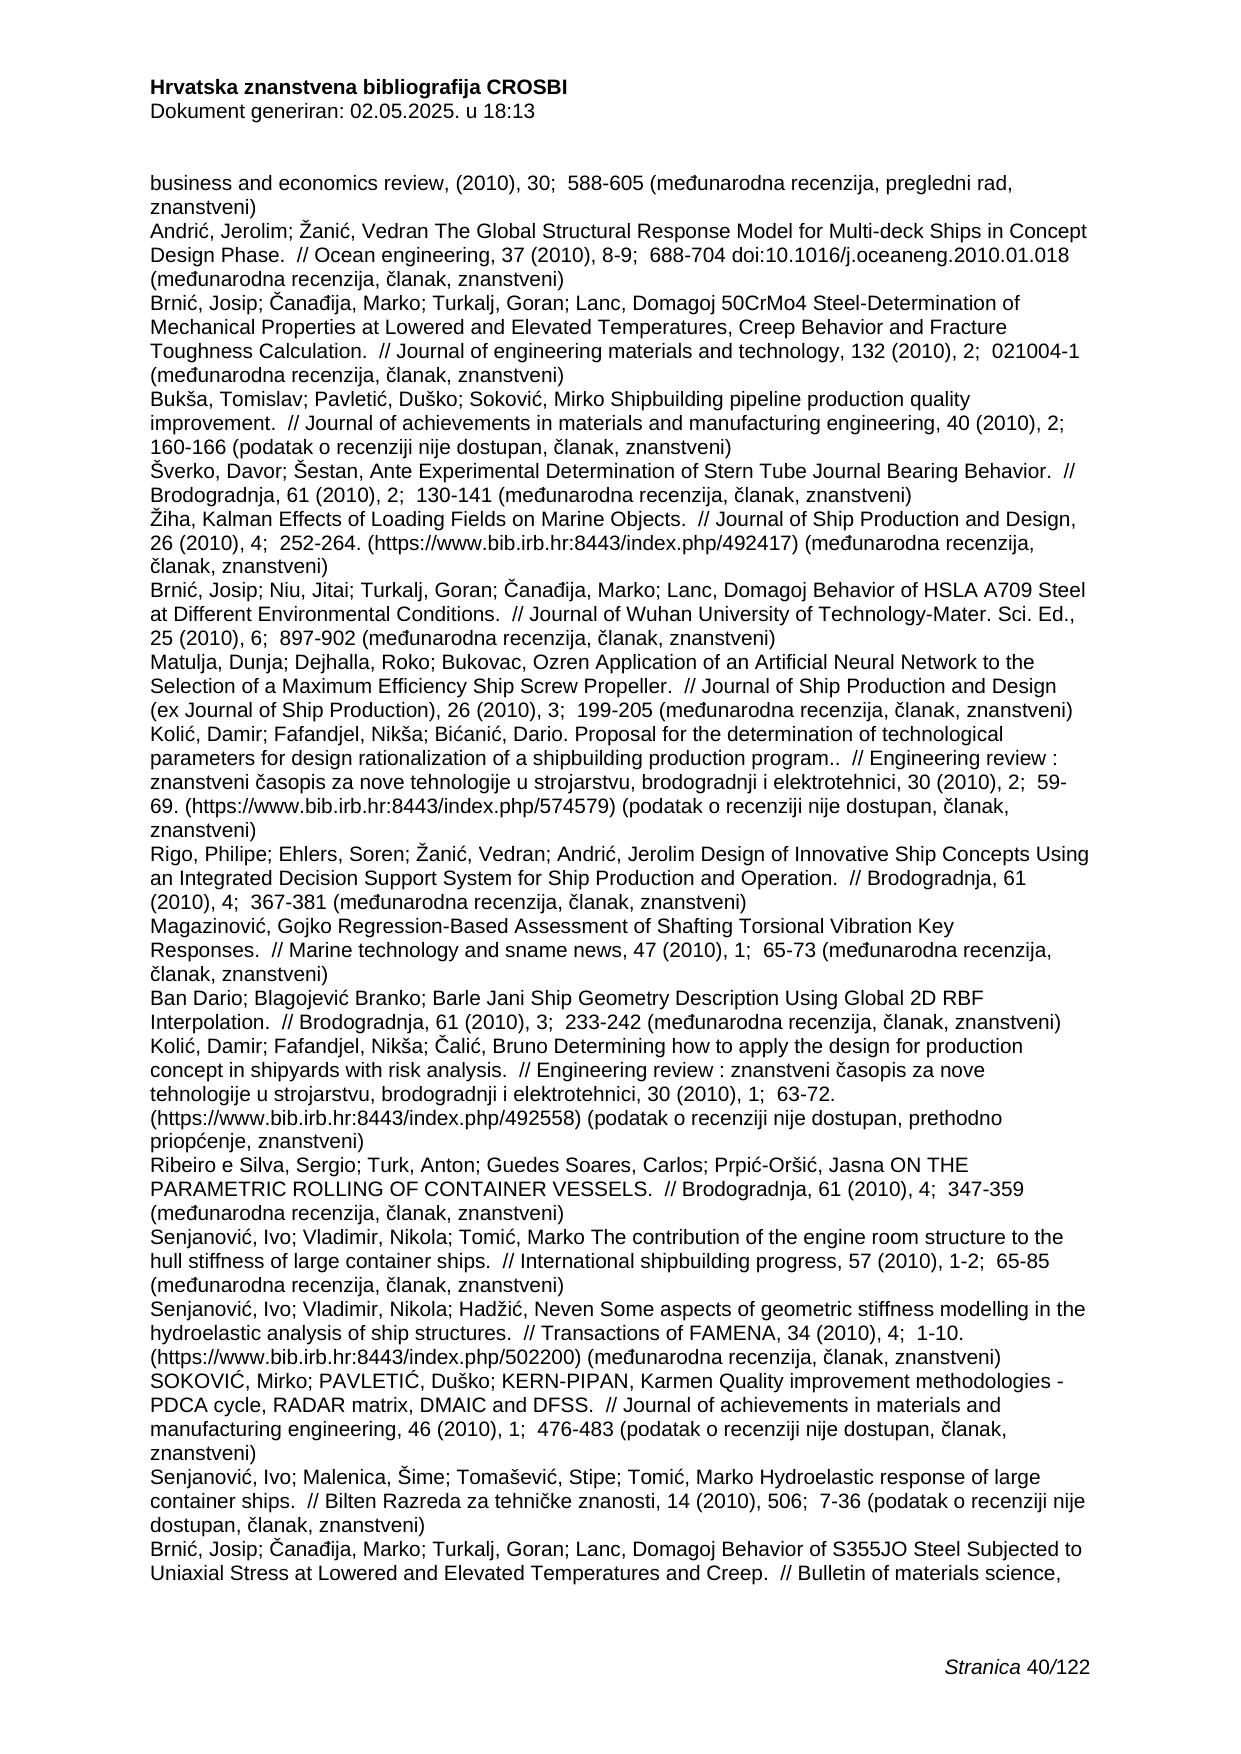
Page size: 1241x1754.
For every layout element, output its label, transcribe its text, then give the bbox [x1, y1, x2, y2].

text Ribeiro e Silva, Sergio; Turk, Anton; Guedes Soares, Carlos; Prpić-Oršić, Jasna [150, 1153, 1090, 1225]
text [150, 291, 1090, 387]
text Andrić, Jerolim; Žanić, Vedran [150, 219, 1090, 291]
text Rigo, Philipe; Ehlers, Soren; Žanić, Vedran; Andrić, Jerolim [150, 842, 1090, 914]
text Kolić, Damir; Fafandjel, Nikša; Bićanić, Dario. [150, 722, 1090, 842]
text Šverko, Davor; Šestan, Ante [150, 458, 1090, 506]
text SOKOVIĆ, Mirko; PAVLETIĆ, Duško; KERN-PIPAN, Karmen [150, 1369, 1090, 1465]
text Mateljak, Željko [150, 171, 1090, 219]
text Matulja, Dunja; Dejhalla, Roko; Bukovac, Ozren [150, 650, 1090, 722]
text Bukša, Tomislav; Pavletić, Duško; Soković, Mirko [150, 387, 1090, 458]
text Senjanović, Ivo; Vladimir, Nikola; Tomić, Marko [150, 1225, 1090, 1297]
text Ban Dario; Blagojević Branko; Barle Jani [150, 986, 1090, 1033]
text Senjanović, Ivo; Vladimir, Nikola; Hadžić, Neven [150, 1297, 1090, 1369]
text Žiha, Kalman [150, 506, 1090, 578]
text Brnić, Josip; Niu, Jitai; Turkalj, Goran; Čanađija, Marko; Lanc, Domagoj [150, 578, 1090, 650]
text Magazinović, Gojko [150, 914, 1090, 986]
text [150, 1537, 1090, 1584]
text Senjanović, Ivo; Malenica, Šime; Tomašević, Stipe; Tomić, Marko [150, 1465, 1090, 1537]
text Kolić, Damir; Fafandjel, Nikša; Čalić, Bruno [150, 1033, 1090, 1153]
